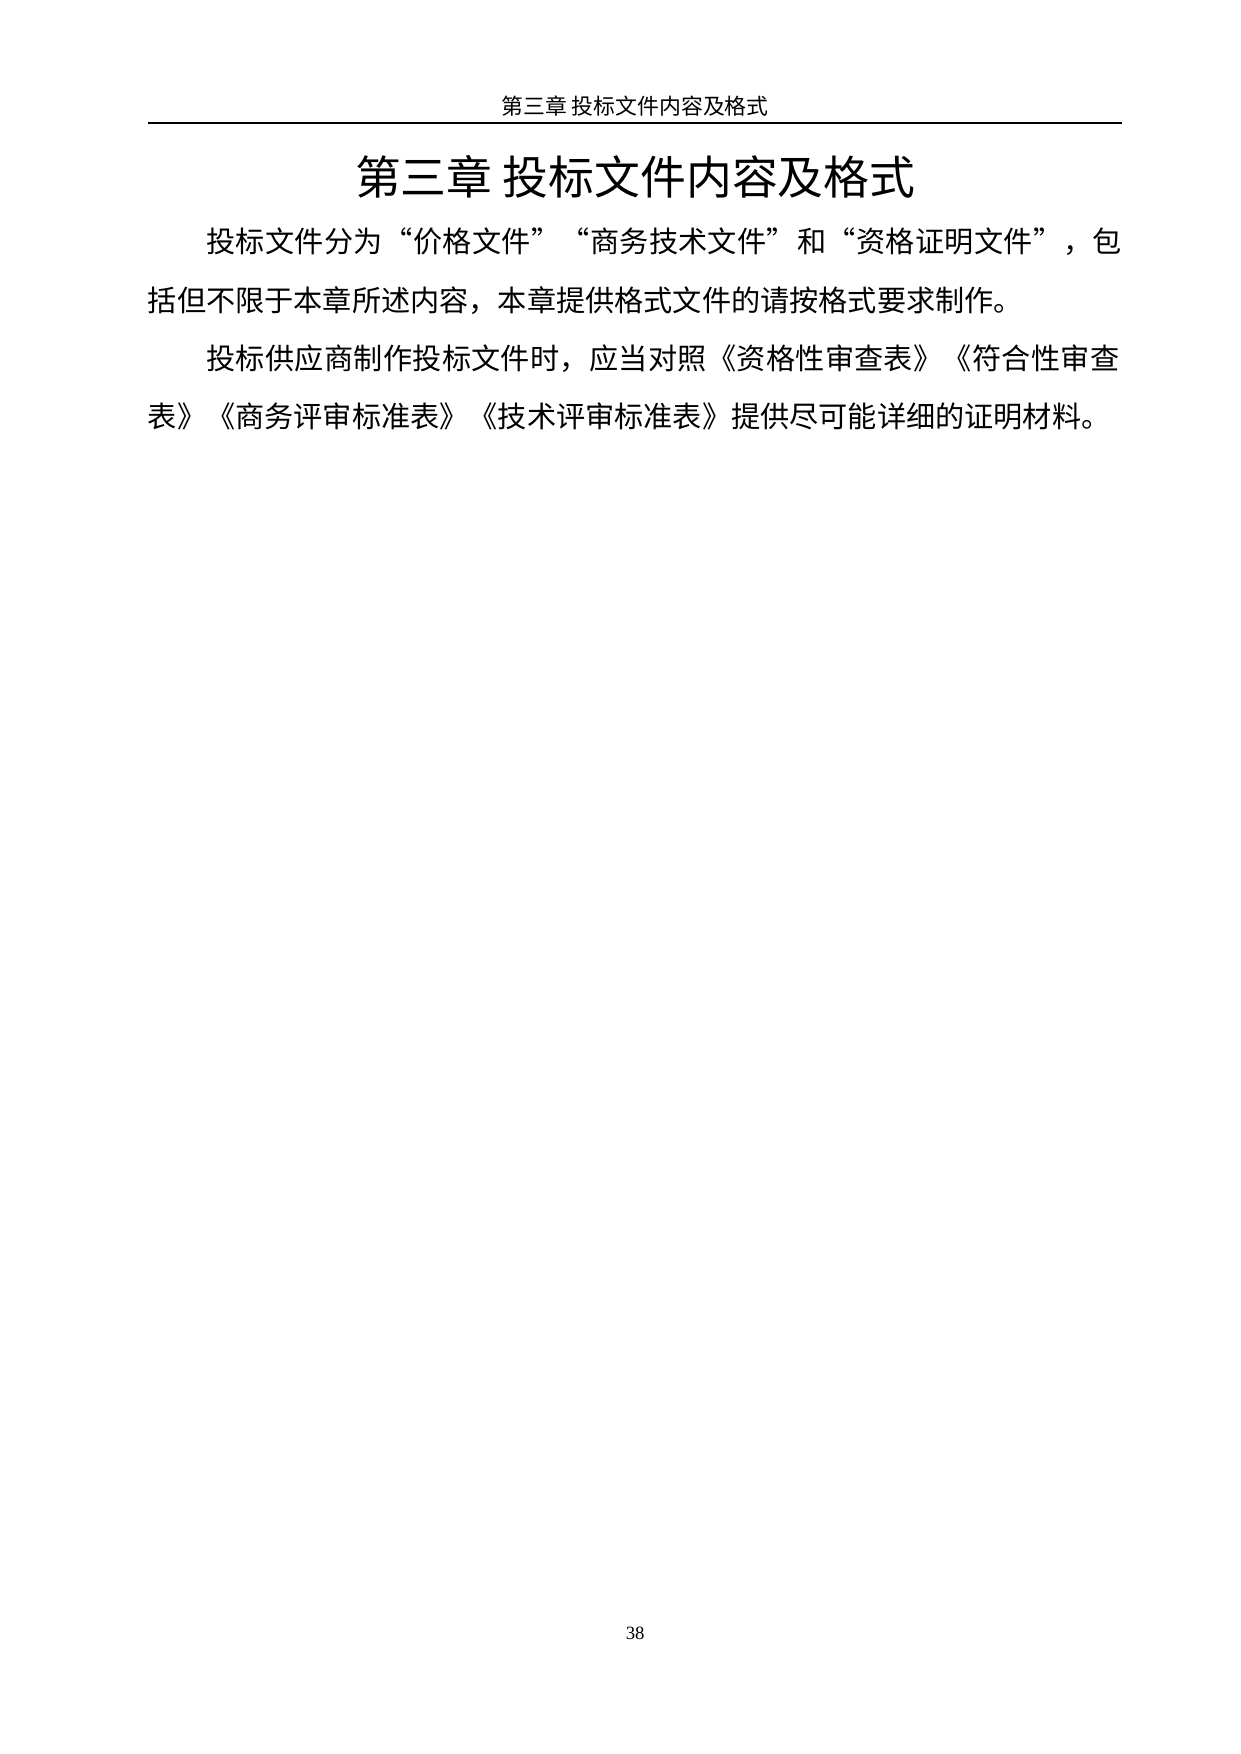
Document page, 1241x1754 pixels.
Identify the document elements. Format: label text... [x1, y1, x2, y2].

text 投标文件分为“价格文件”“商务技术文件”和“资格证明文件”，包括但不限于本章所述内容，本章提供格式文件的请按格式要求制作。 [148, 206, 1122, 323]
text 投标供应商制作投标文件时，应当对照《资格性审查表》《符合性审查表》《商务评审标准表》《技术评审标准表》提供尽可能详细的证明材料。 [148, 323, 1122, 439]
subtitle 第三章 投标文件内容及格式 [148, 148, 1122, 206]
